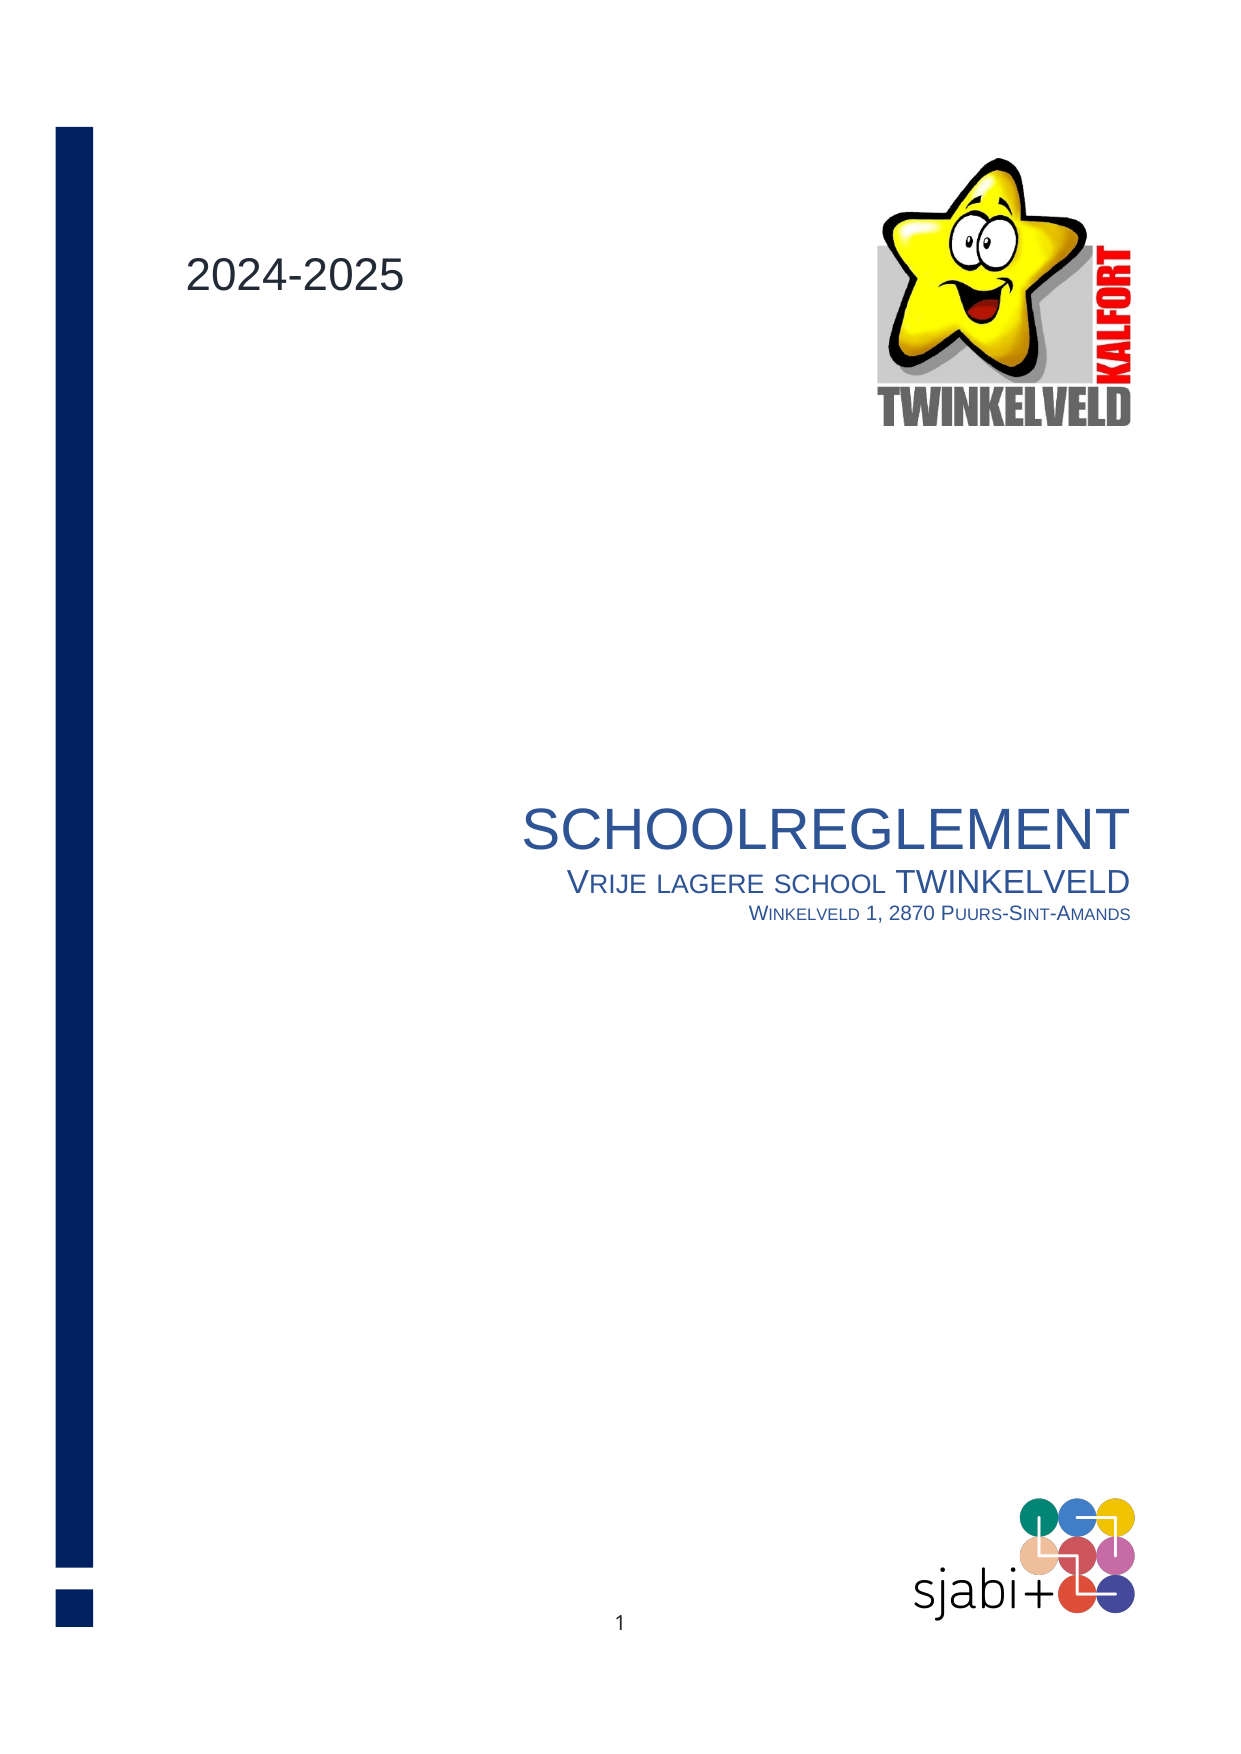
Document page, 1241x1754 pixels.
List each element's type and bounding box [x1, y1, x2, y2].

picture [893, 1428, 1155, 1691]
picture [877, 158, 1131, 426]
